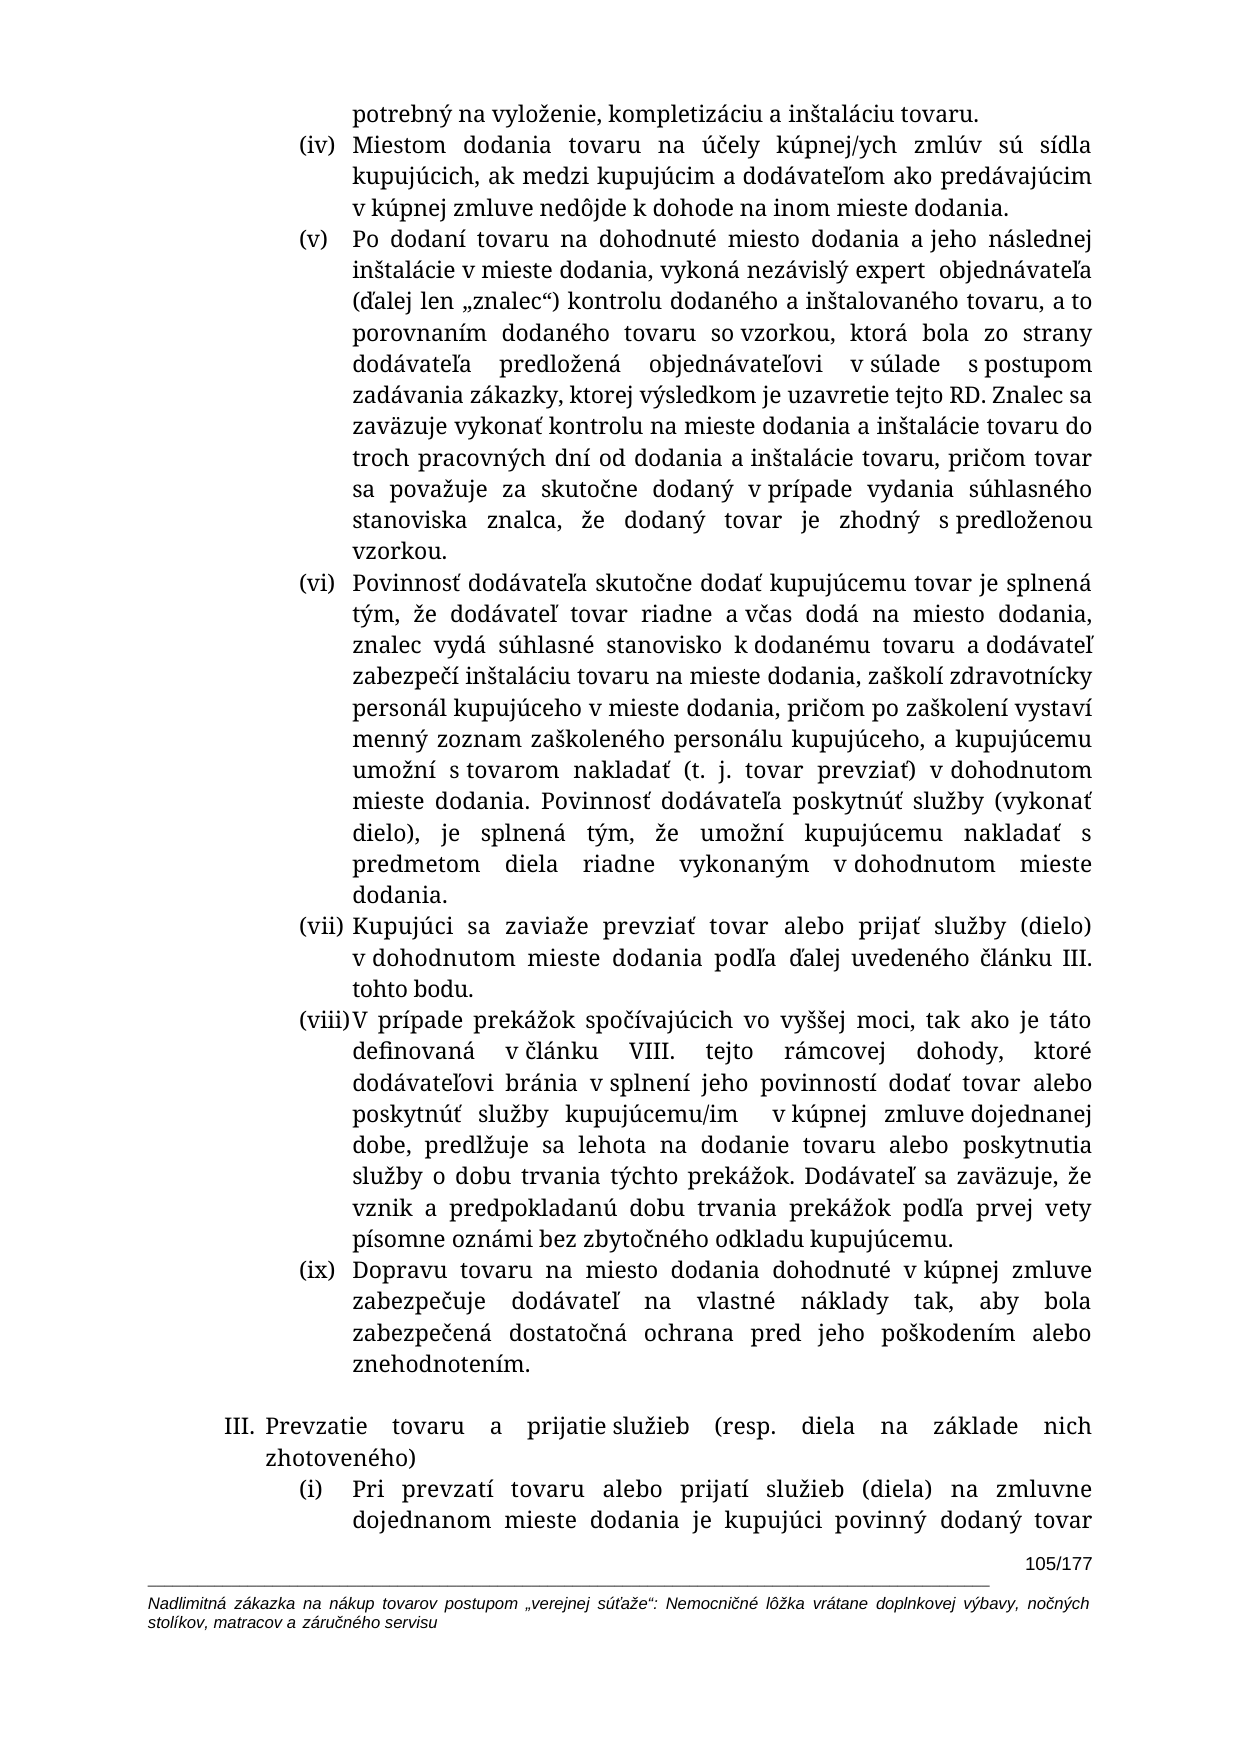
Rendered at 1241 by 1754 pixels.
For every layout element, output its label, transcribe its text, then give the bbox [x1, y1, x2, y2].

list Dopravu tovaru na miesto dodania dohodnuté v kúpnej zmluve zabezpečuje dodávateľ na vlastné náklady tak, aby bola zabezpečená dostatočná ochrana pred jeho poškodením alebo znehodnotením. [299, 1254, 1092, 1379]
list Po dodaní tovaru na dohodnuté miesto dodania a jeho následnej inštalácie v mieste dodania, vykoná nezávislý expert objednávateľa (ďalej len „znalec“) kontrolu dodaného a inštalovaného tovaru, a to porovnaním dodaného tovaru so vzorkou, ktorá bola zo strany dodávateľa predložená objednávateľovi v súlade s postupom zadávania zákazky, ktorej výsledkom je uzavretie tejto RD. Znalec sa zaväzuje vykonať kontrolu na mieste dodania a inštalácie tovaru do troch pracovných dní od dodania a inštalácie tovaru, pričom tovar sa považuje za skutočne dodaný v prípade vydania súhlasného stanoviska znalca, že dodaný tovar je zhodný s predloženou vzorkou. [299, 223, 1092, 567]
list Kupujúci sa zaviaže prevziať tovar alebo prijať služby (dielo) v dohodnutom mieste dodania podľa ďalej uvedeného článku III. tohto bodu. [299, 910, 1092, 1004]
list Miestom dodania tovaru na účely kúpnej/ych zmlúv sú sídla kupujúcich, ak medzi kupujúcim a dodávateľom ako predávajúcim v kúpnej zmluve nedôjde k dohode na inom mieste dodania. [299, 129, 1092, 223]
list Prevzatie tovaru a prijatie služieb (resp. diela na základe nich zhotoveného) [224, 1410, 1092, 1473]
list V prípade prekážok spočívajúcich vo vyššej moci, tak ako je táto definovaná v článku VIII. tejto rámcovej dohody, ktoré dodávateľovi bránia v splnení jeho povinností dodať tovar alebo poskytnúť služby kupujúcemu/im v kúpnej zmluve dojednanej dobe, predlžuje sa lehota na dodanie tovaru alebo poskytnutia služby o dobu trvania týchto prekážok. Dodávateľ sa zaväzuje, že vznik a predpokladanú dobu trvania prekážok podľa prvej vety písomne oznámi bez zbytočného odkladu kupujúcemu. [299, 1004, 1092, 1254]
list Povinnosť dodávateľa skutočne dodať kupujúcemu tovar je splnená tým, že dodávateľ tovar riadne a včas dodá na miesto dodania, znalec vydá súhlasné stanovisko k dodanému tovaru a dodávateľ zabezpečí inštaláciu tovaru na mieste dodania, zaškolí zdravotnícky personál kupujúceho v mieste dodania, pričom po zaškolení vystaví menný zoznam zaškoleného personálu kupujúceho, a kupujúcemu umožní s tovarom nakladať (t. j. tovar prevziať) v dohodnutom mieste dodania. Povinnosť dodávateľa poskytnúť služby (vykonať dielo), je splnená tým, že umožní kupujúcemu nakladať s predmetom diela riadne vykonaným v dohodnutom mieste dodania. [299, 567, 1092, 910]
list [299, 98, 1092, 129]
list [299, 1473, 1092, 1535]
